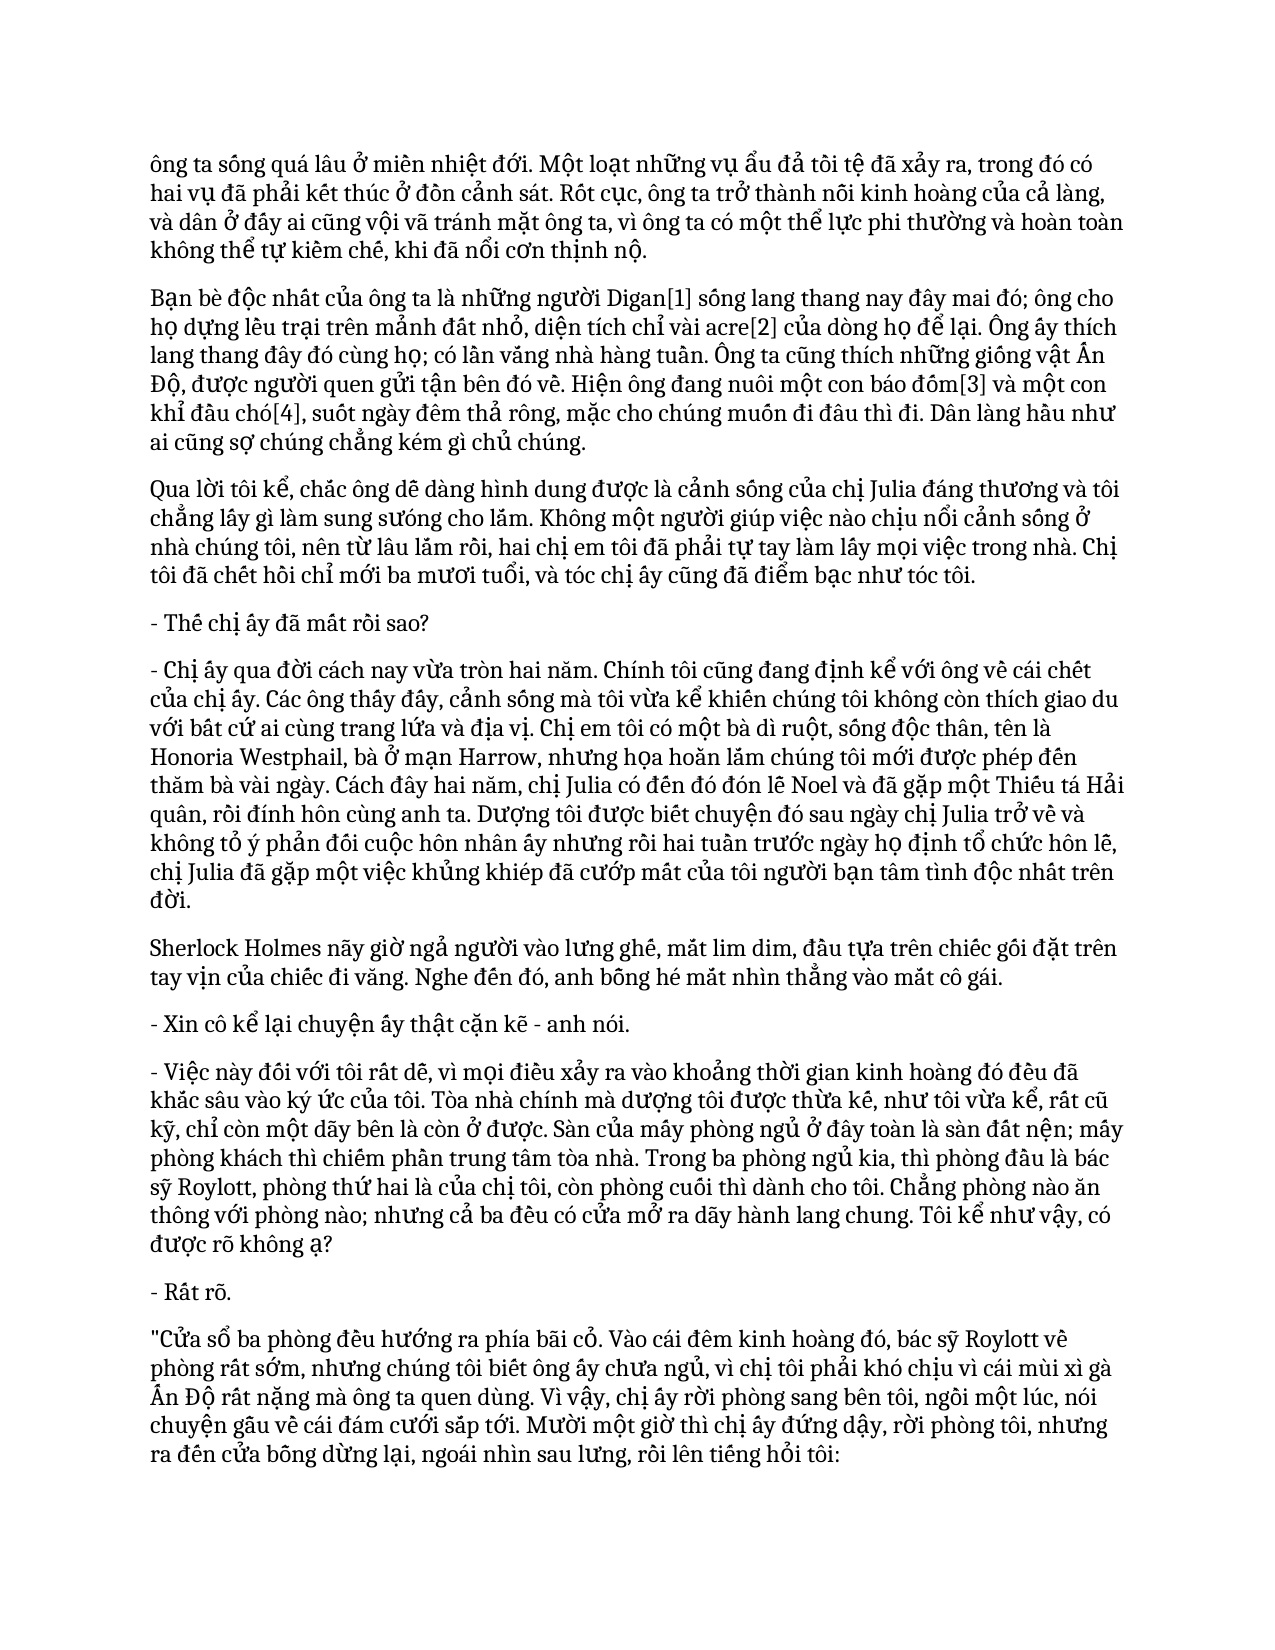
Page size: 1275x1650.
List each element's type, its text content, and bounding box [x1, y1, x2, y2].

text - Chị ấy qua đời cách nay vừa tròn hai năm. Chính tôi cũng đang định kể với ông về cái chết của chị ấy. Các ông thấy đấy, cảnh sống mà tôi vừa kể khiến chúng tôi không còn thích giao du với bất cứ ai cùng trang lứa và địa vị. Chị em tôi có một bà dì ruột, sống độc thân, tên là Honoria Westphail, bà ở mạn Harrow, nhưng họa hoằn lắm chúng tôi mới được phép đến thăm bà vài ngày. Cách đây hai năm, chị Julia có đến đó đón lễ Noel và đã gặp một Thiếu tá Hải quân, rồi đính hôn cùng anh ta. Dượng tôi được biết chuyện đó sau ngày chị Julia trở về và không tỏ ý phản đối cuộc hôn nhân ấy nhưng rồi hai tuần trước ngày họ định tổ chức hôn lễ, chị Julia đã gặp một việc khủng khiép đã cướp mất của tôi người bạn tâm tình độc nhất trên đời. [150, 656, 1125, 915]
text Sherlock Holmes nãy giờ ngả người vào lưng ghế, mắt lim dim, đầu tựa trên chiếc gối đặt trên tay vịn của chiếc đi văng. Nghe đến đó, anh bỗng hé mắt nhìn thẳng vào mắt cô gái. [150, 934, 1125, 991]
text - Rất rõ. [150, 1277, 1125, 1306]
text - Xin cô kể lại chuyện ấy thật cặn kẽ - anh nói. [150, 1010, 1125, 1039]
text Qua lời tôi kể, chắc ông dễ dàng hình dung được là cảnh sống của chị Julia đáng thương và tôi chẳng lấy gì làm sung sưóng cho lắm. Không một người giúp việc nào chịu nổi cảnh sống ở nhà chúng tôi, nên từ lâu lắm rồi, hai chị em tôi đã phải tự tay làm lấy mọi việc trong nhà. Chị tôi đã chết hồi chỉ mới ba mươi tuổi, và tóc chị ấy cũng đã điểm bạc như tóc tôi. [150, 475, 1125, 590]
text "Cửa sổ ba phòng đều hướng ra phía bãi cỏ. Vào cái đêm kinh hoàng đó, bác sỹ Roylott về phòng rất sớm, nhưng chúng tôi biết ông ấy chưa ngủ, vì chị tôi phải khó chịu vì cái mùi xì gà Ấn Độ rất nặng mà ông ta quen dùng. Vì vậy, chị ấy rời phòng sang bên tôi, ngồi một lúc, nói chuyện gẫu về cái đám cưới sắp tới. Mười một giờ thì chị ấy đứng dậy, rời phòng tôi, nhưng ra đến cửa bỗng dừng lại, ngoái nhìn sau lưng, rồi lên tiếng hỏi tôi: [150, 1325, 1125, 1469]
text - Việc này đối với tôi rất dễ, vì mọi điều xảy ra vào khoảng thời gian kinh hoàng đó đều đã khắc sâu vào ký ức của tôi. Tòa nhà chính mà dượng tôi được thừa kế, như tôi vừa kể, rất cũ kỹ, chỉ còn một dãy bên là còn ở được. Sàn của mấy phòng ngủ ở đây toàn là sàn đất nện; mấy phòng khách thì chiếm phần trung tâm tòa nhà. Trong ba phòng ngủ kia, thì phòng đầu là bác sỹ Roylott, phòng thứ hai là của chị tôi, còn phòng cuối thì dành cho tôi. Chẳng phòng nào ăn thông với phòng nào; nhưng cả ba đều có cửa mở ra dãy hành lang chung. Tôi kể như vậy, có được rõ không ạ? [150, 1057, 1125, 1259]
text Bạn bè độc nhất của ông ta là những người Digan[1] sống lang thang nay đây mai đó; ông cho họ dựng lều trại trên mảnh đất nhỏ, diện tích chỉ vài acre[2] của dòng họ để lại. Ông ấy thích lang thang đây đó cùng họ; có lần vắng nhà hàng tuần. Ông ta cũng thích những giống vật Ấn Độ, được người quen gửi tận bên đó về. Hiện ông đang nuôi một con báo đốm[3] và một con khỉ đầu chó[4], suốt ngày đêm thả rông, mặc cho chúng muốn đi đâu thì đi. Dân làng hầu như ai cũng sợ chúng chẳng kém gì chủ chúng. [150, 284, 1125, 456]
text - Thế chị ấy đã mất rồi sao? [150, 609, 1125, 637]
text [150, 150, 1125, 265]
